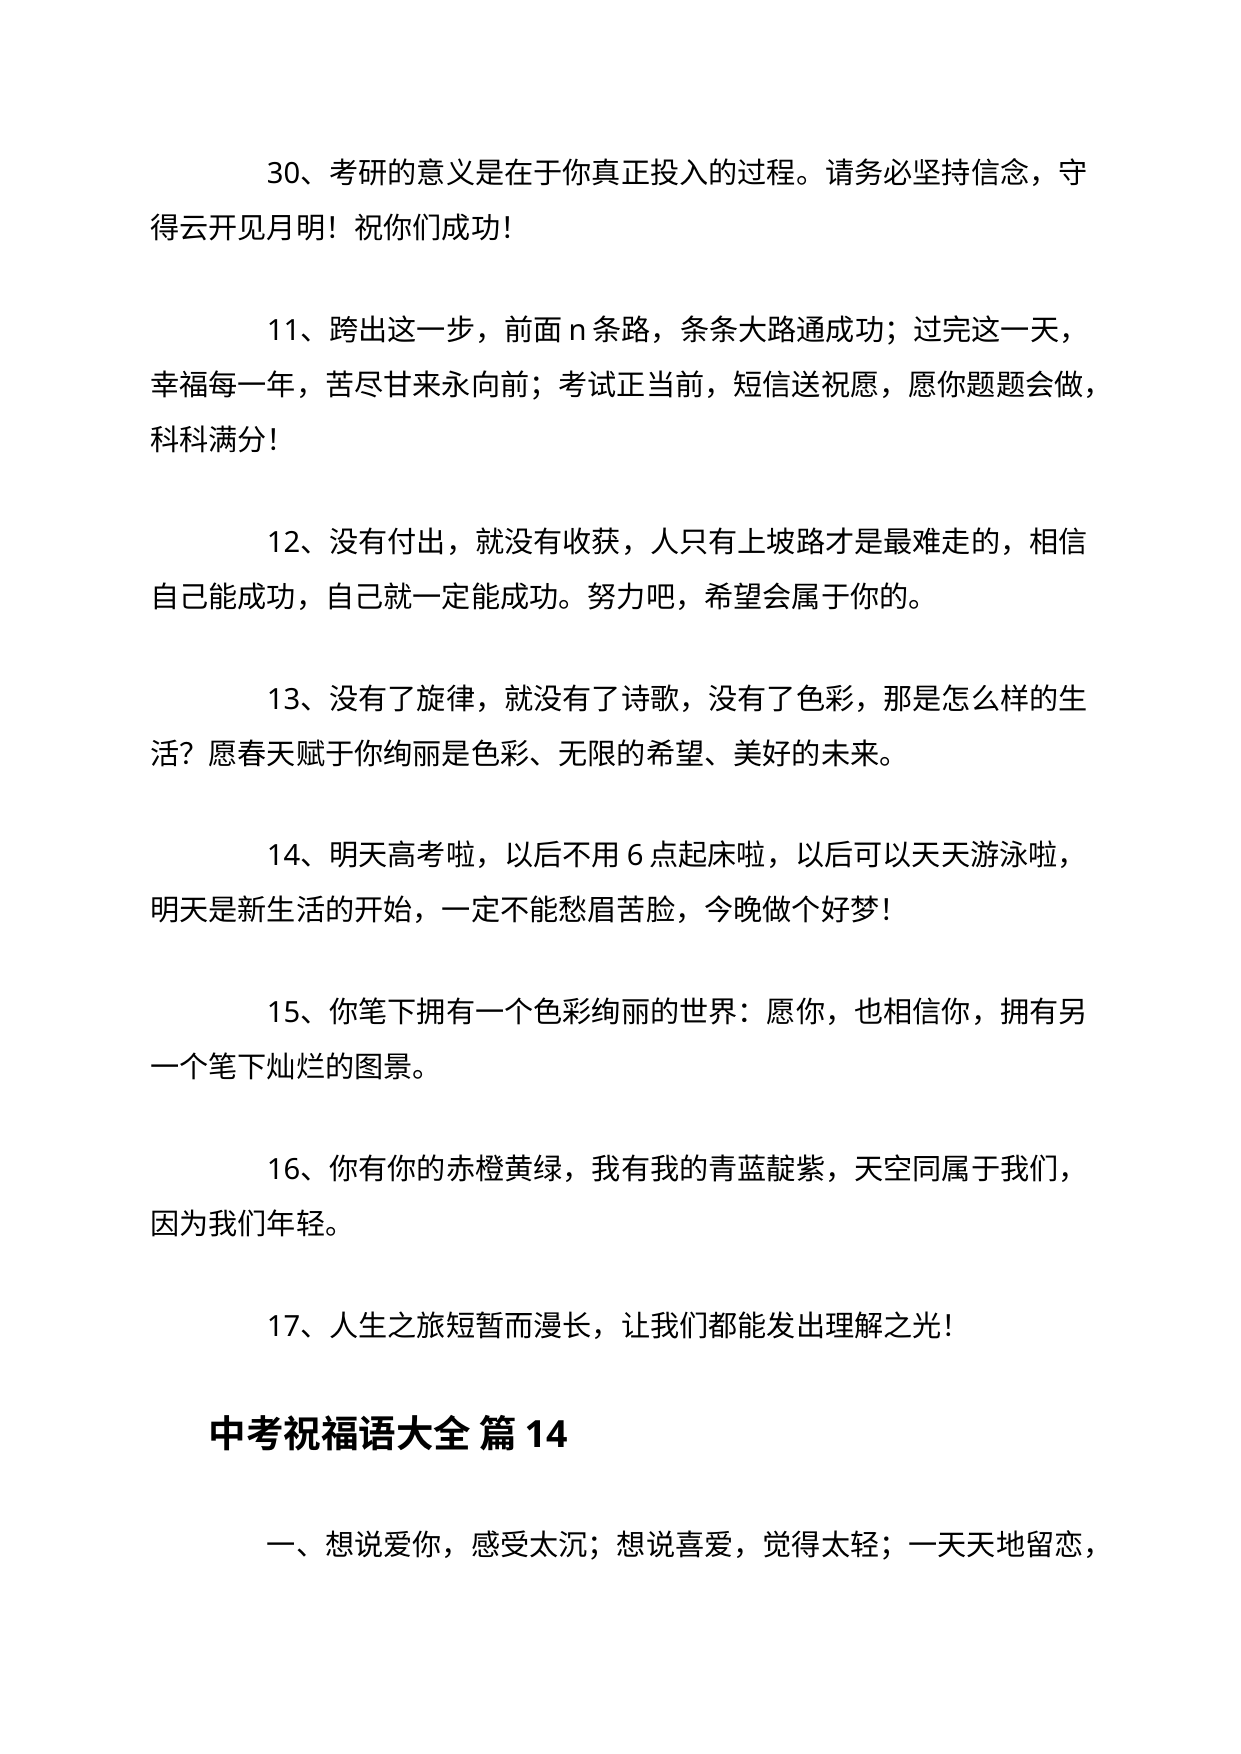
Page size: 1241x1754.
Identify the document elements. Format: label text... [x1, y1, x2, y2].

text 30、考研的意义是在于你真正投入的过程。请务必坚持信念，守得云开见月明！祝你们成功！ [150, 150, 1090, 247]
text 15、你笔下拥有一个色彩绚丽的世界：愿你，也相信你，拥有另一个笔下灿烂的图景。 [150, 989, 1090, 1086]
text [150, 1522, 1090, 1564]
text 11、跨出这一步，前面n条路，条条大路通成功；过完这一天，幸福每一年，苦尽甘来永向前；考试正当前，短信送祝愿，愿你题题会做，科科满分！ [150, 307, 1090, 459]
text 14、明天高考啦，以后不用6点起床啦，以后可以天天游泳啦，明天是新生活的开始，一定不能愁眉苦脸，今晚做个好梦！ [150, 832, 1090, 929]
text 17、人生之旅短暂而漫长，让我们都能发出理解之光！ [150, 1302, 1090, 1345]
text 12、没有付出，就没有收获，人只有上坡路才是最难走的，相信自己能成功，自己就一定能成功。努力吧，希望会属于你的。 [150, 518, 1090, 616]
text 13、没有了旋律，就没有了诗歌，没有了色彩，那是怎么样的生活？愿春天赋于你绚丽是色彩、无限的希望、美好的未来。 [150, 675, 1090, 772]
text 中考祝福语大全 篇14 [150, 1404, 1090, 1459]
text 16、你有你的赤橙黄绿，我有我的青蓝靛紫，天空同属于我们，因为我们年轻。 [150, 1146, 1090, 1243]
